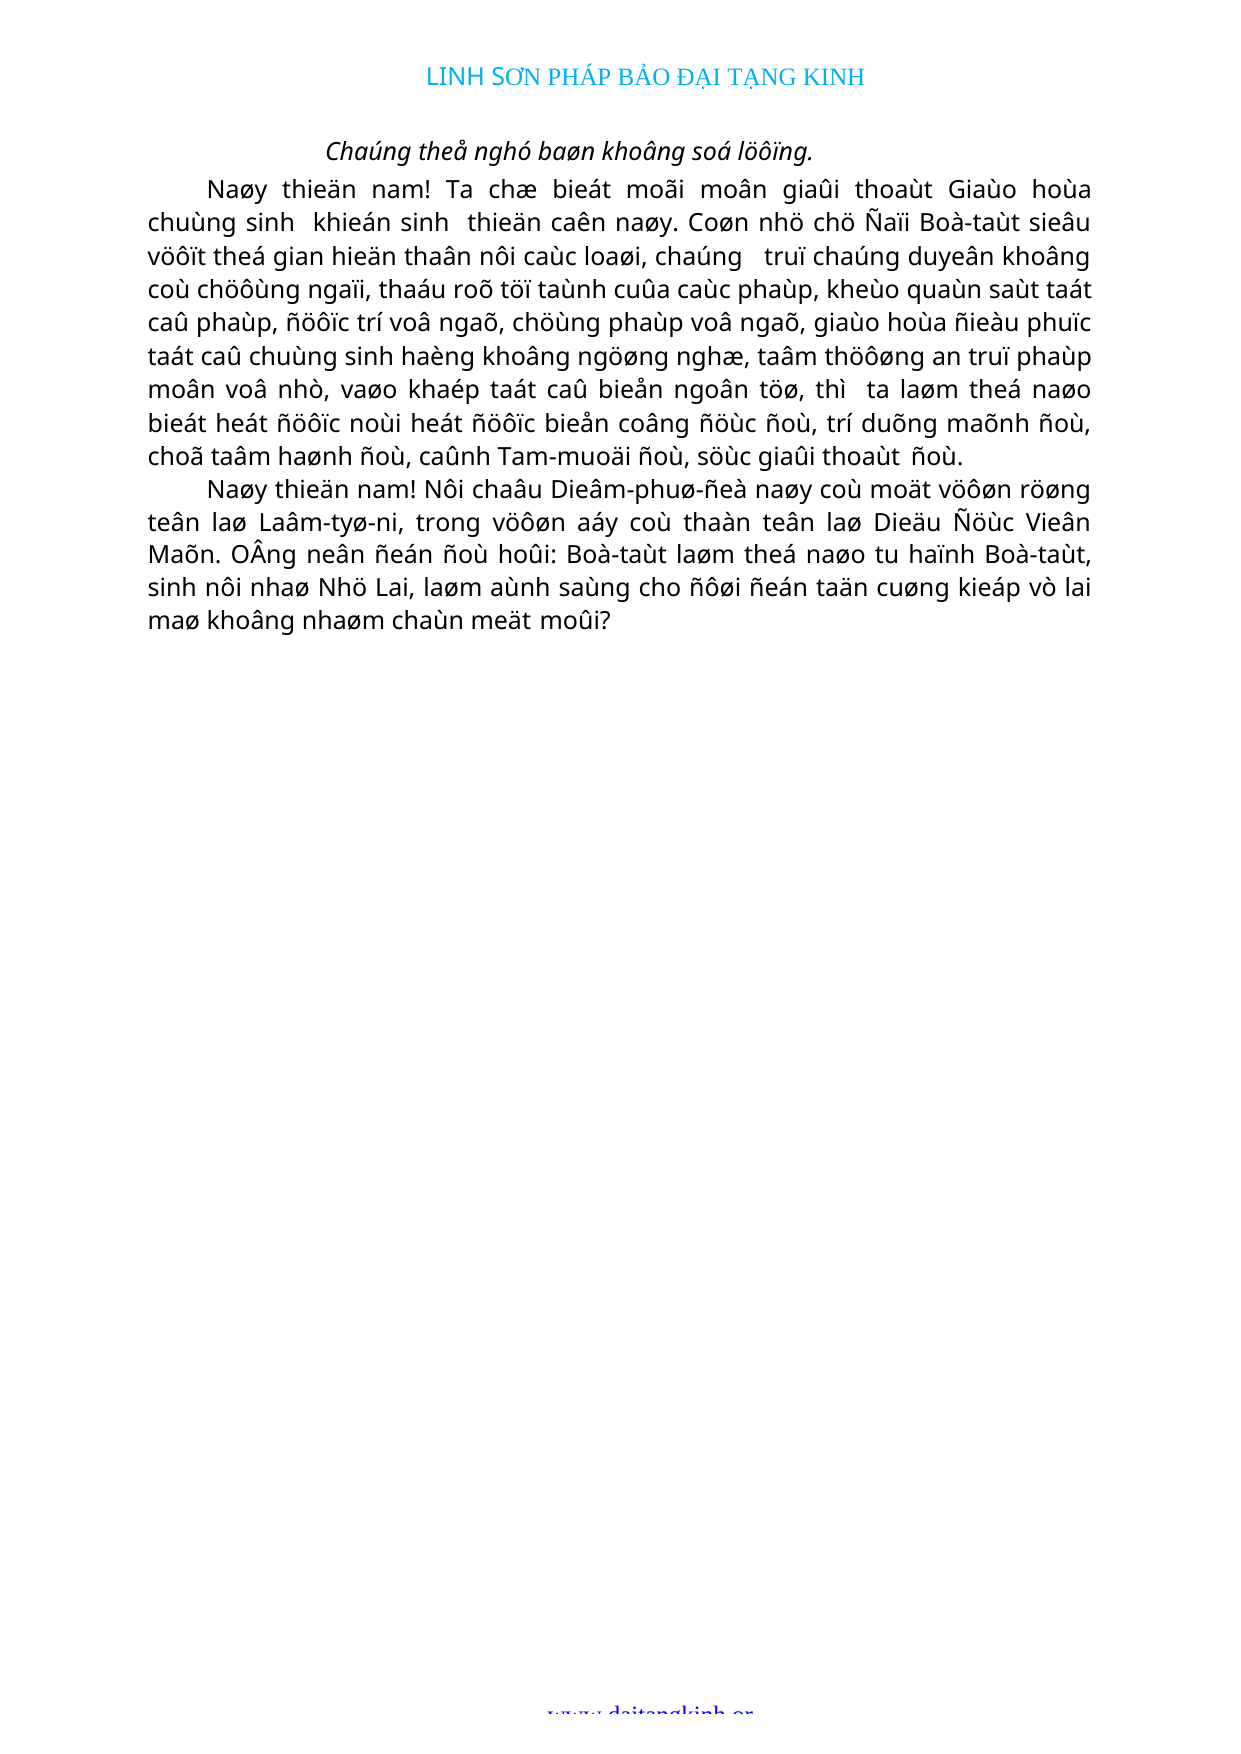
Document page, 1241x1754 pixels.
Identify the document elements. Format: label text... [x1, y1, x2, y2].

text Chaúng theå nghó baøn khoâng soá löôïng. [325, 135, 1105, 167]
text Naøy thieän nam! Nôi chaâu Dieâm-phuø-ñeà naøy coù moät vöôøn röøng teân laø Laâm-tyø-ni, trong vöôøn aáy coù thaàn teân laø Dieäu Ñöùc Vieân Maõn. OÂng neân ñeán ñoù hoûi: Boà-taùt laøm theá naøo tu haïnh Boà-taùt, sinh nôi nhaø Nhö Lai, laøm aùnh saùng cho ñôøi ñeán taän cuøng kieáp vò lai maø khoâng nhaøm chaùn meät moûi? [147, 473, 1093, 636]
text Naøy thieän nam! Ta chæ bieát moãi moân giaûi thoaùt Giaùo hoùa chuùng sinh khieán sinh thieän caên naøy. Coøn nhö chö Ñaïi Boà-taùt sieâu vöôït theá gian hieän thaân nôi caùc loaøi, chaúng truï chaúng duyeân khoâng coù chöôùng ngaïi, thaáu roõ töï taùnh cuûa caùc phaùp, kheùo quaùn saùt taát caû phaùp, ñöôïc trí voâ ngaõ, chöùng phaùp voâ ngaõ, giaùo hoùa ñieàu phuïc taát caû chuùng sinh haèng khoâng ngöøng nghæ, taâm thöôøng an truï phaùp moân voâ nhò, vaøo khaép taát caû bieån ngoân töø, thì ta laøm theá naøo bieát heát ñöôïc noùi heát ñöôïc bieån coâng ñöùc ñoù, trí duõng maõnh ñoù, choã taâm haønh ñoù, caûnh Tam-muoäi ñoù, söùc giaûi thoaùt ñoù. [147, 172, 1093, 473]
